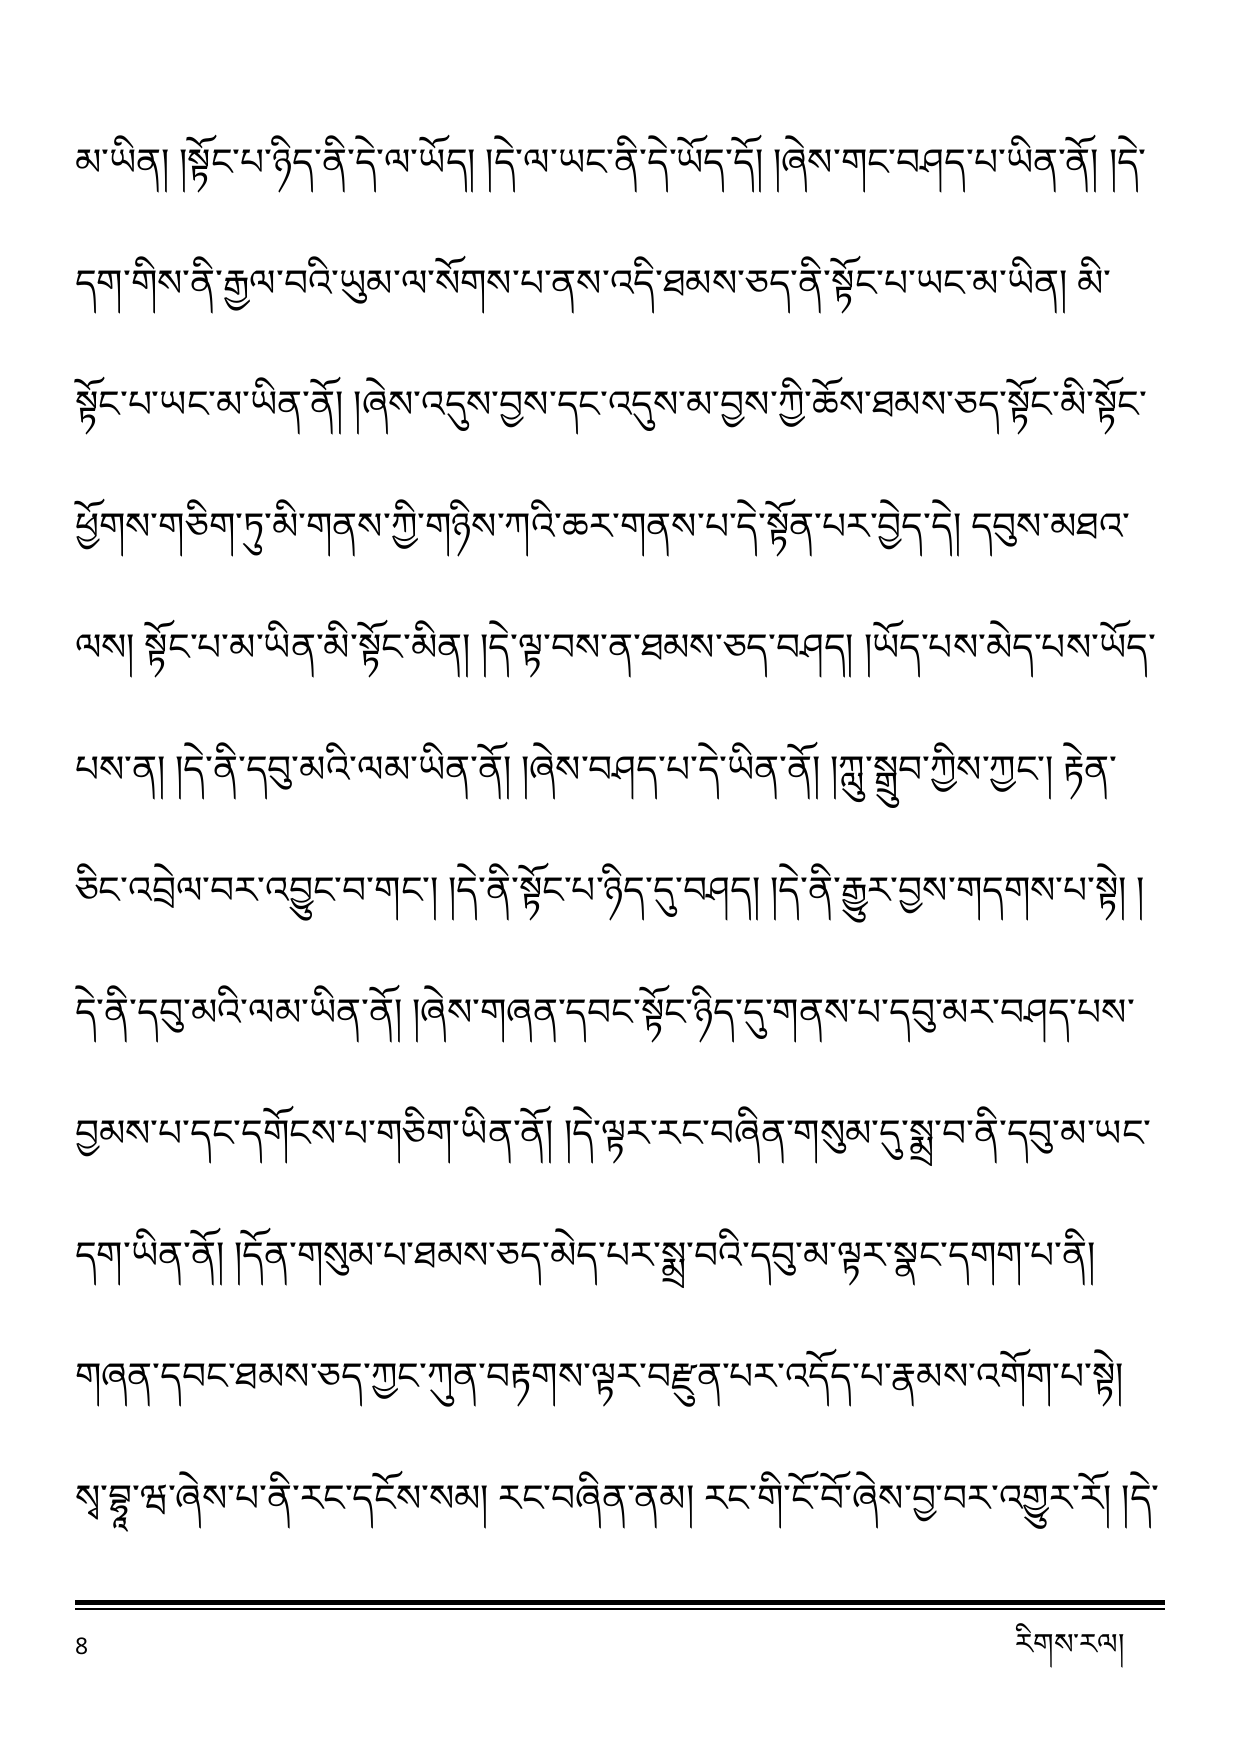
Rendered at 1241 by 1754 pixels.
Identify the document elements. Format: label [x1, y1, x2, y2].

text [75, 120, 1165, 1562]
